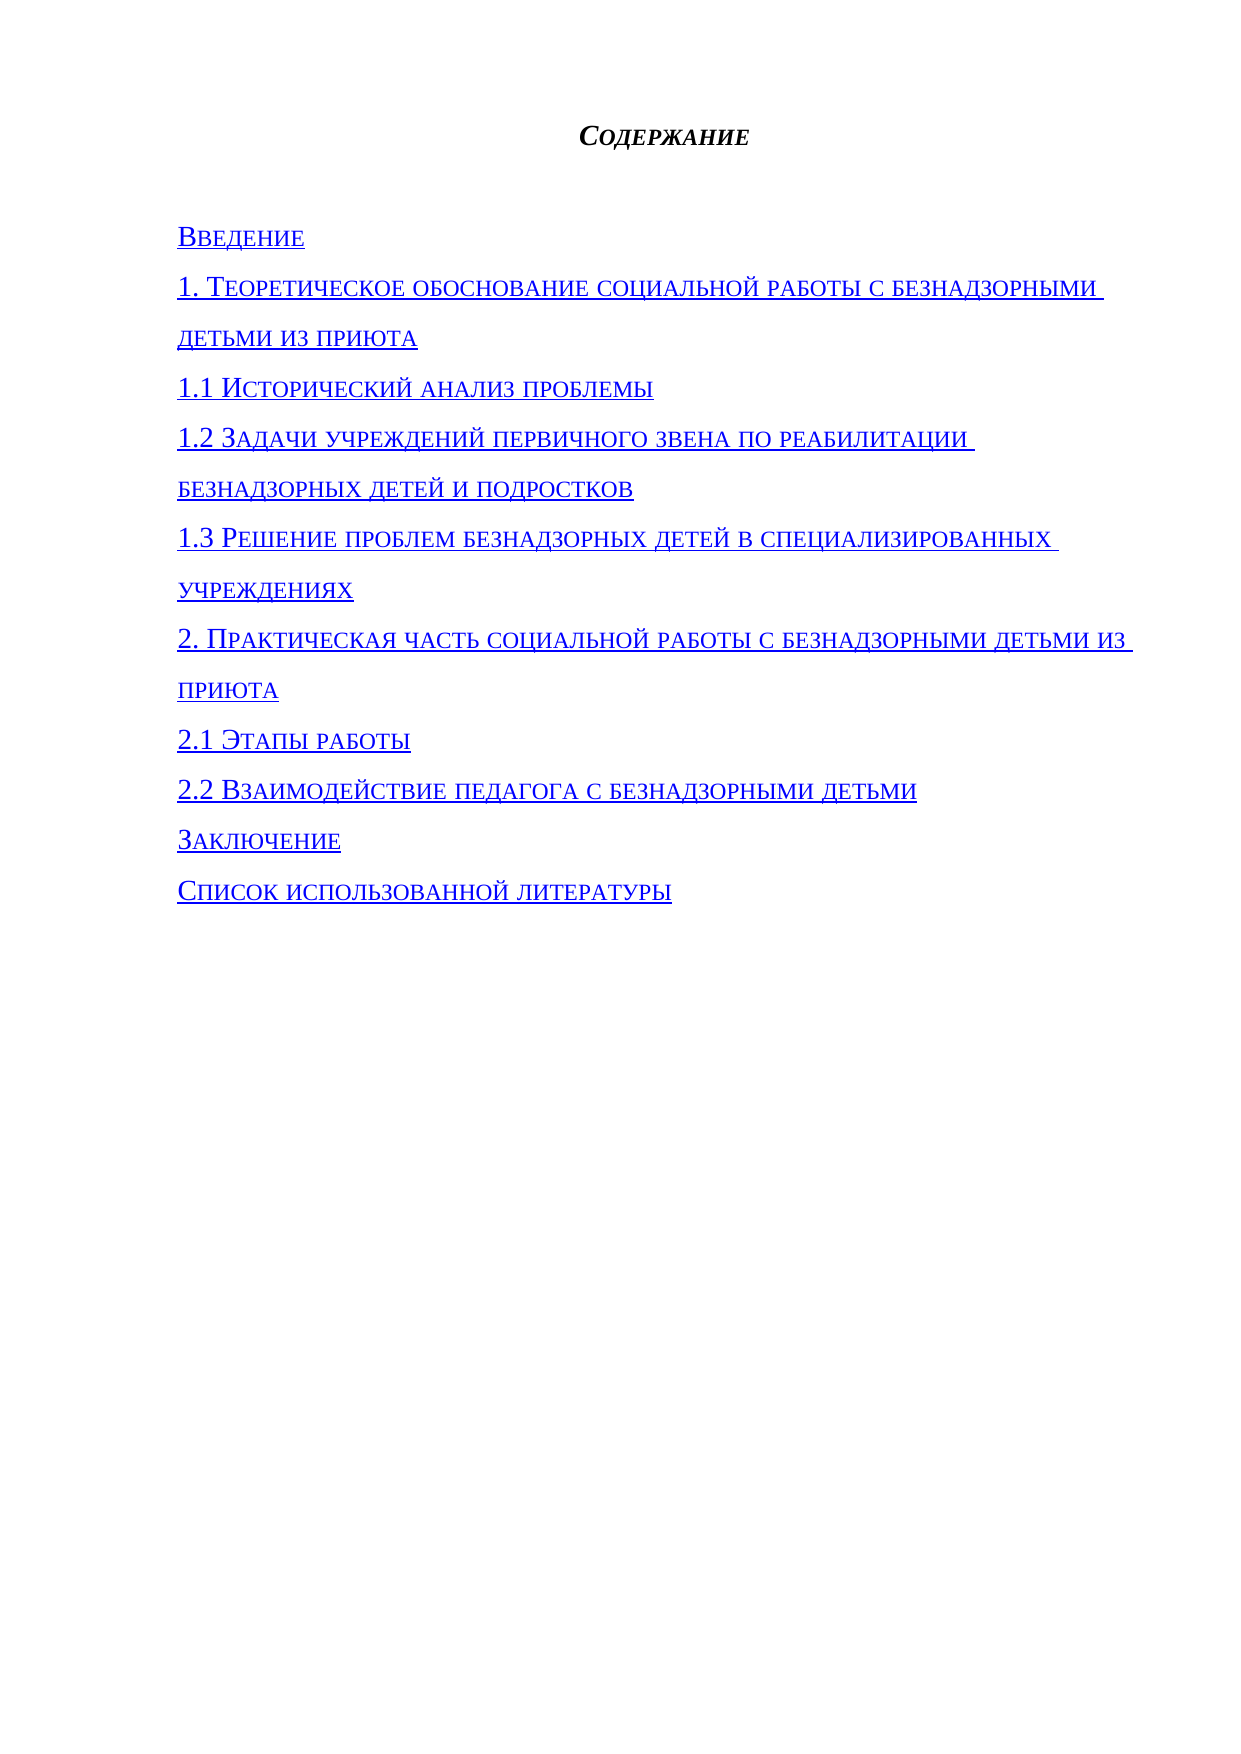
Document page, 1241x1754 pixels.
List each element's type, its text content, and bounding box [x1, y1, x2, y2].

text 2. Практическая часть социальной работы с безнадзорными детьми из приюта [177, 621, 1152, 705]
text 1. Теоретическое обоснование социальной работы с безнадзорными детьми из приюта [177, 269, 1152, 353]
text Список использованной литературы [177, 873, 1152, 906]
text 1.2 Задачи учреждений первичного звена по реабилитации безнадзорных детей и подростков [177, 420, 1152, 504]
text 2.2 Взаимодействие педагога с безнадзорными детьми [177, 772, 1152, 806]
text 2.1 Этапы работы [177, 722, 1152, 755]
text 1.3 Решение проблем безнадзорных детей в специализированных учреждениях [177, 521, 1152, 604]
text Содержание [177, 118, 1152, 152]
text Заключение [177, 822, 1152, 856]
text Введение [177, 219, 1152, 252]
text 1.1 Исторический анализ проблемы [177, 370, 1152, 403]
